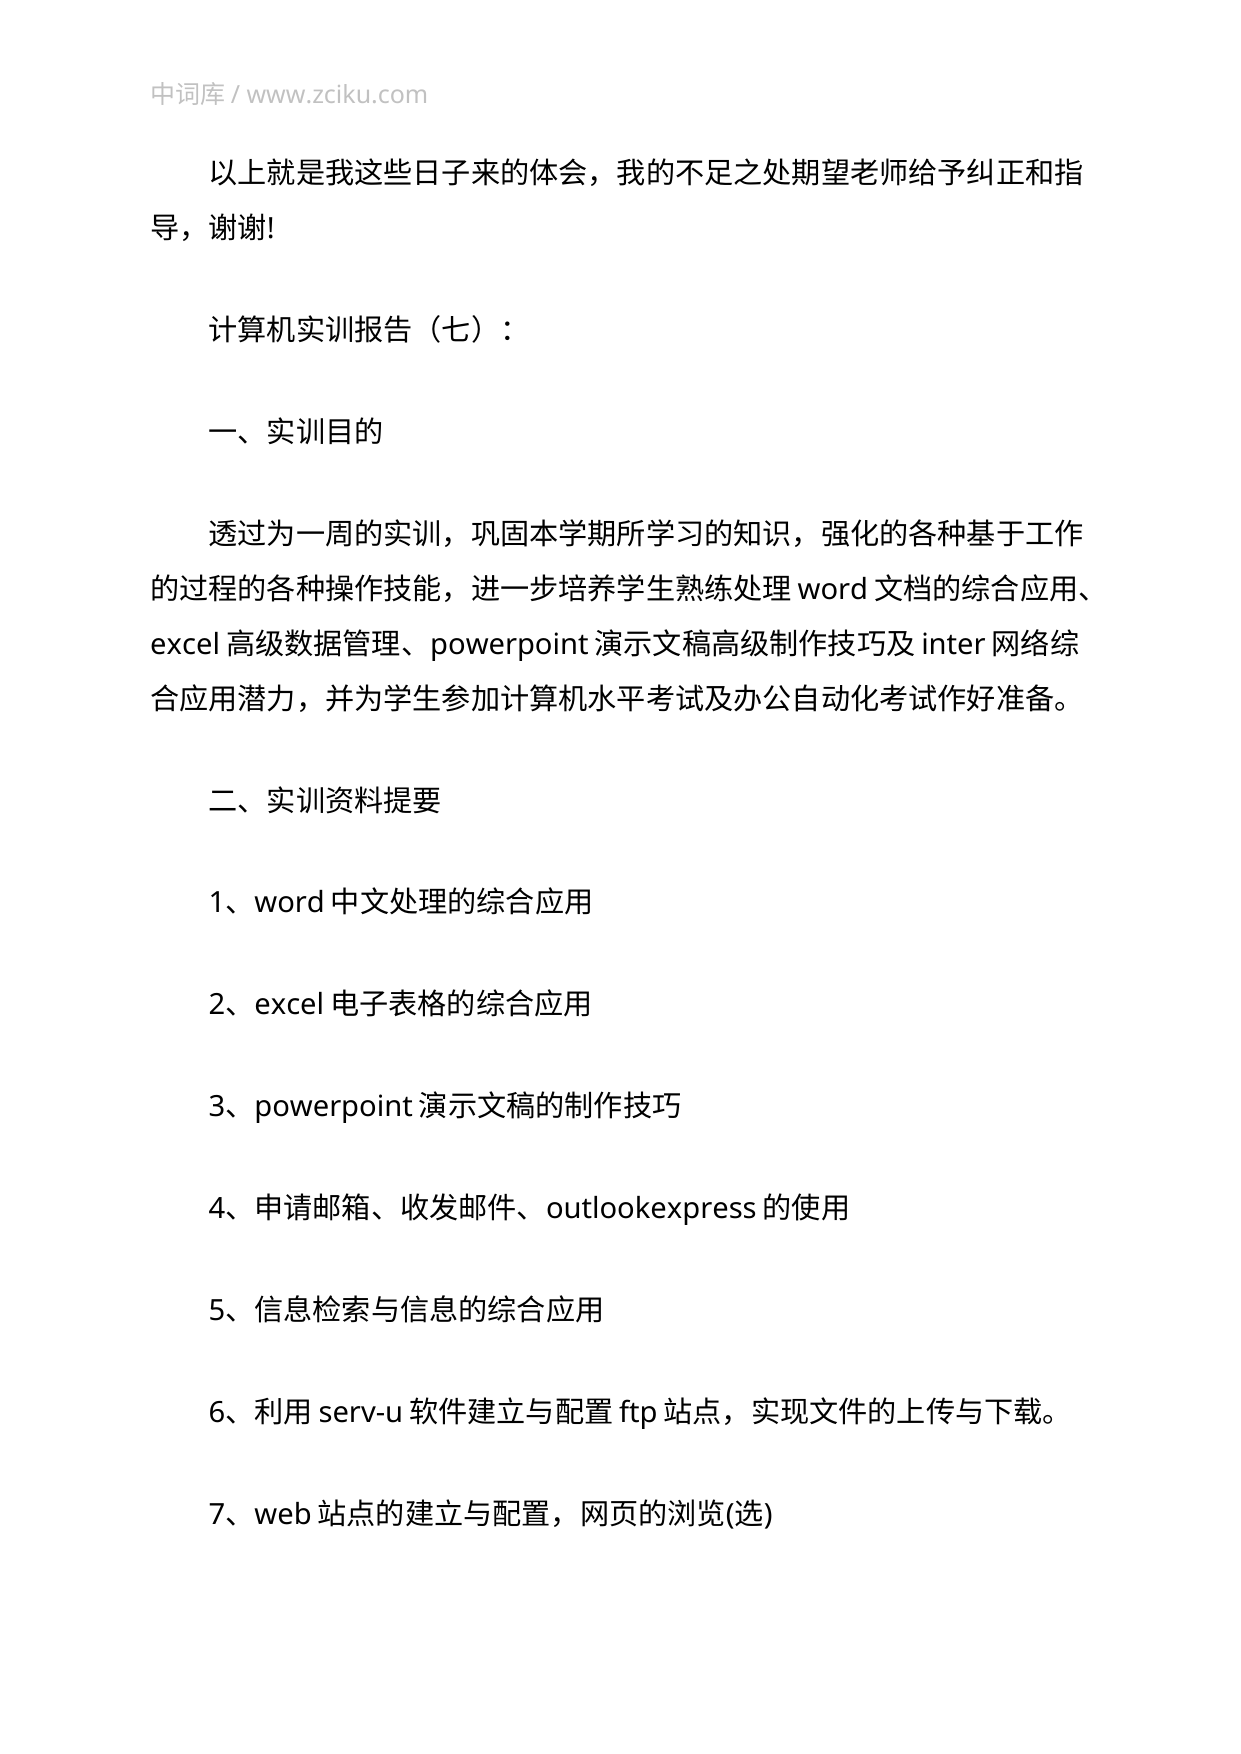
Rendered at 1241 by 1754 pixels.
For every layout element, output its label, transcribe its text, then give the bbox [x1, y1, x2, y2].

text 一、实训目的 [150, 409, 1090, 451]
text 透过为一周的实训，巩固本学期所学习的知识，强化的各种基于工作的过程的各种操作技能，进一步培养学生熟练处理word文档的综合应用、excel高级数据管理、powerpoint演示文稿高级制作技巧及inter网络综合应用潜力，并为学生参加计算机水平考试及办公自动化考试作好准备。 [150, 510, 1090, 718]
text 二、实训资料提要 [150, 777, 1090, 819]
text 2、excel电子表格的综合应用 [150, 981, 1090, 1023]
text 计算机实训报告（七）： [150, 307, 1090, 349]
text 6、利用serv-u软件建立与配置ftp站点，实现文件的上传与下载。 [150, 1389, 1090, 1431]
text 7、web站点的建立与配置，网页的浏览(选) [150, 1491, 1090, 1533]
text 5、信息检索与信息的综合应用 [150, 1287, 1090, 1329]
text 以上就是我这些日子来的体会，我的不足之处期望老师给予纠正和指导，谢谢! [150, 150, 1090, 247]
text 1、word中文处理的综合应用 [150, 879, 1090, 921]
text 3、powerpoint演示文稿的制作技巧 [150, 1083, 1090, 1125]
text 4、申请邮箱、收发邮件、outlookexpress的使用 [150, 1185, 1090, 1227]
